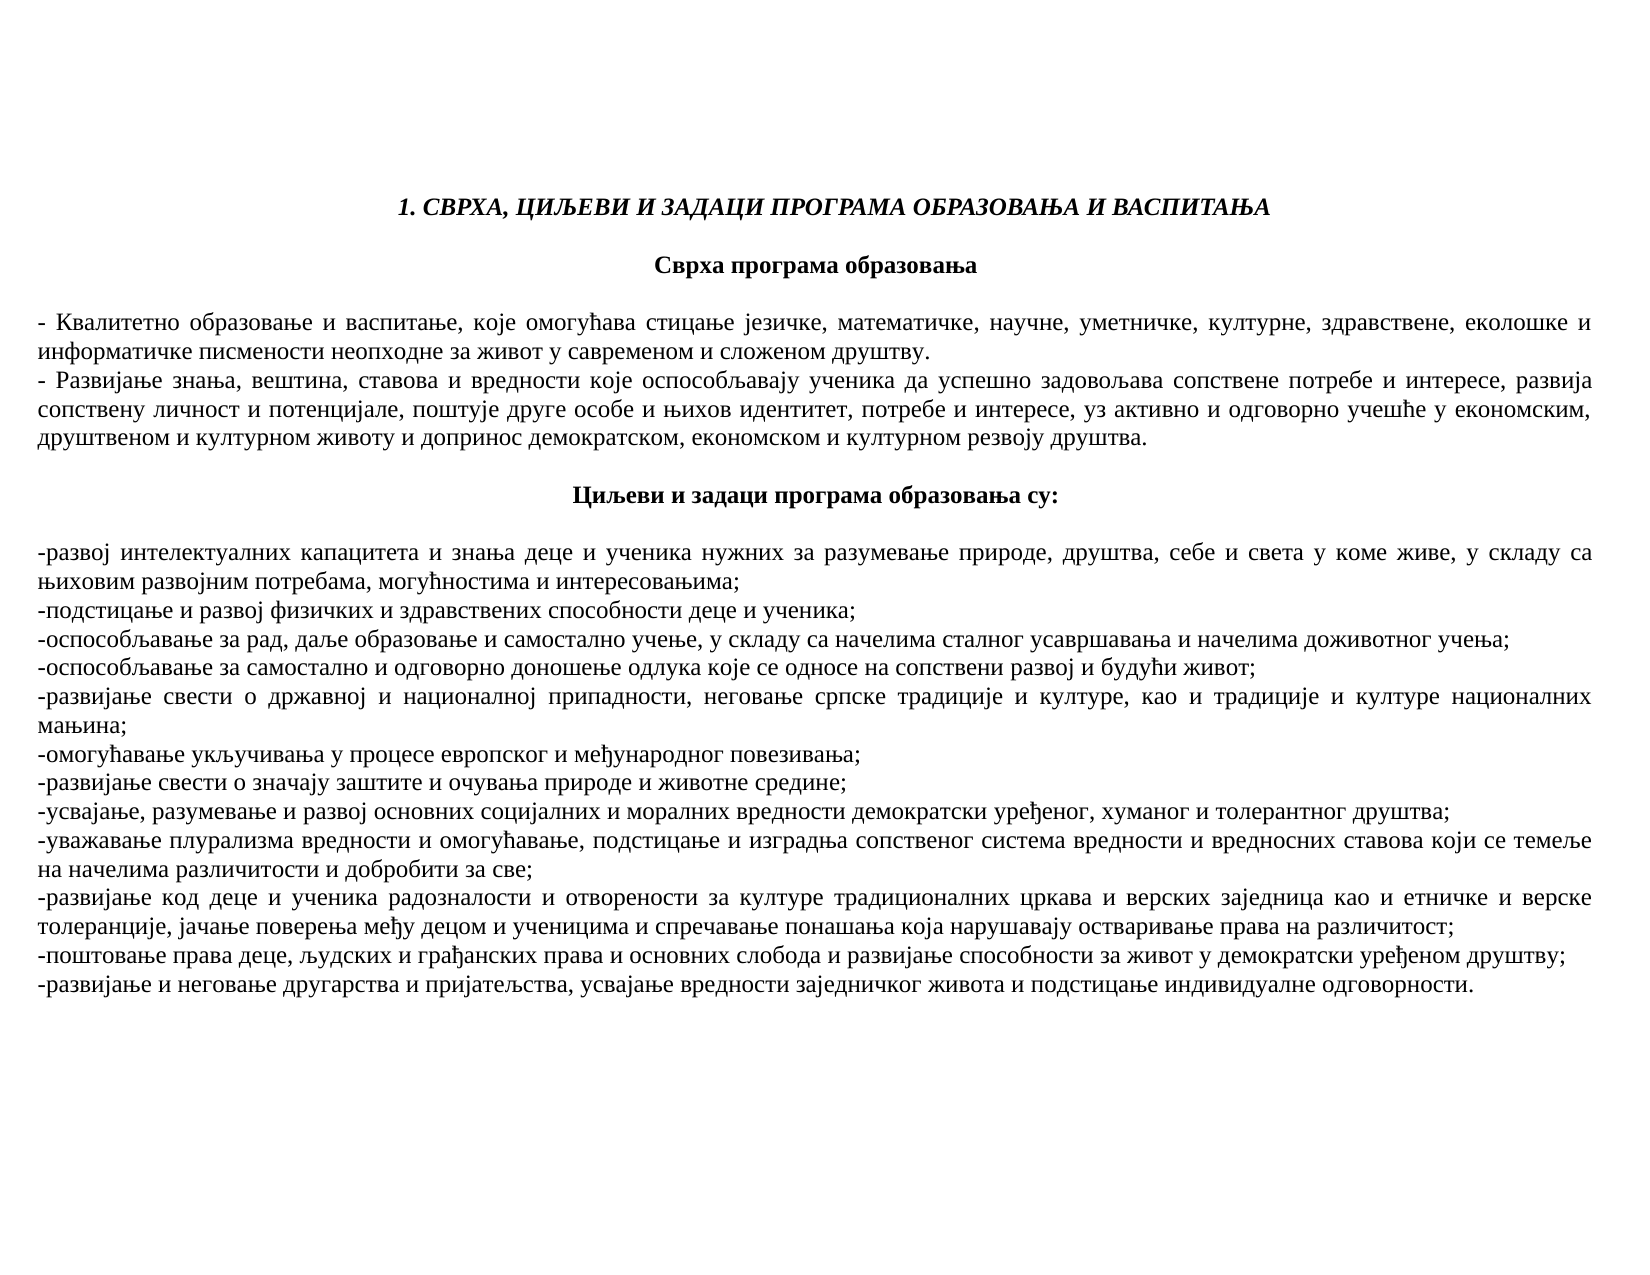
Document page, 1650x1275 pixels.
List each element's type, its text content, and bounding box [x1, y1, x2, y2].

text -поштовање права деце, људских и грађанских права и основних слобода и развијање способности за живот у демократски уређеном друштву; [37, 940, 1594, 969]
text -оспособљавање за самостално и одговорно доношење одлука које се односе на сопствени развој и будући живот; [37, 652, 1594, 681]
text -развијање свести о државној и националној припадности, неговање српске традиције и културе, као и традиције и културе националних мањина; [37, 681, 1594, 739]
text -развијање свести о значају заштите и очувања природе и животне средине; [37, 767, 1594, 796]
text -развијање и неговање другарства и пријатељства, усвајање вредности заједничког живота и подстицање индивидуалне одговорности. [37, 969, 1594, 997]
text Сврха програма образовања [37, 250, 1594, 279]
text -усвајање, разумевање и развој основних социјалних и моралних вредности демократски уређеног, хуманог и толерантног друштва; [37, 796, 1594, 825]
text - Квалитетно образовање и васпитање, које омогућава стицање језичке, математичке, научне, уметничке, културне, здравствене, еколошке и информатичке писмености неопходне за живот у савременом и сложеном друштву. [37, 307, 1594, 365]
text - Развијање знања, вештина, ставова и вредности које оспособљавају ученика да успешно задовољава сопствене потребе и интересе, развија сопствену личност и потенцијале, поштује друге особе и њихов идентитет, потребе и интересе, уз активно и одговорно учешће у економским, друштвеном и културном животу и допринос демократском, економском и културном резвоју друштва. [37, 365, 1594, 451]
text -развој интелектуалних капацитета и знања деце и ученика нужних за разумевање природе, друштва, себе и света у коме живе, у складу са њиховим развојним потребама, могућностима и интересовањима; [37, 537, 1594, 595]
text -развијање код деце и ученика радозналости и отворености за културе традиционалних цркава и верских заједница као и етничке и верске толеранције, јачање поверења међу децом и ученицима и спречавање понашања која нарушавају остваривање права на различитост; [37, 882, 1594, 940]
text 1. СВРХА, ЦИЉЕВИ И ЗАДАЦИ ПРОГРАМА ОБРАЗОВАЊА И ВАСПИТАЊА [75, 192, 1594, 221]
text -подстицање и развој физичких и здравствених способности деце и ученика; [37, 595, 1594, 624]
text Циљеви и задаци програма образовања су: [37, 480, 1594, 509]
text -уважавање плурализма вредности и омогућавање, подстицање и изградња сопственог система вредности и вредносних ставова који се темеље на начелима различитости и добробити за све; [37, 825, 1594, 882]
text -омогућавање укључивања у процесе европског и међународног повезивања; [37, 739, 1594, 767]
text -оспособљавање за рад, даље образовање и самостално учење, у складу са начелима сталног усавршавања и начелима доживотног учења; [37, 624, 1594, 652]
